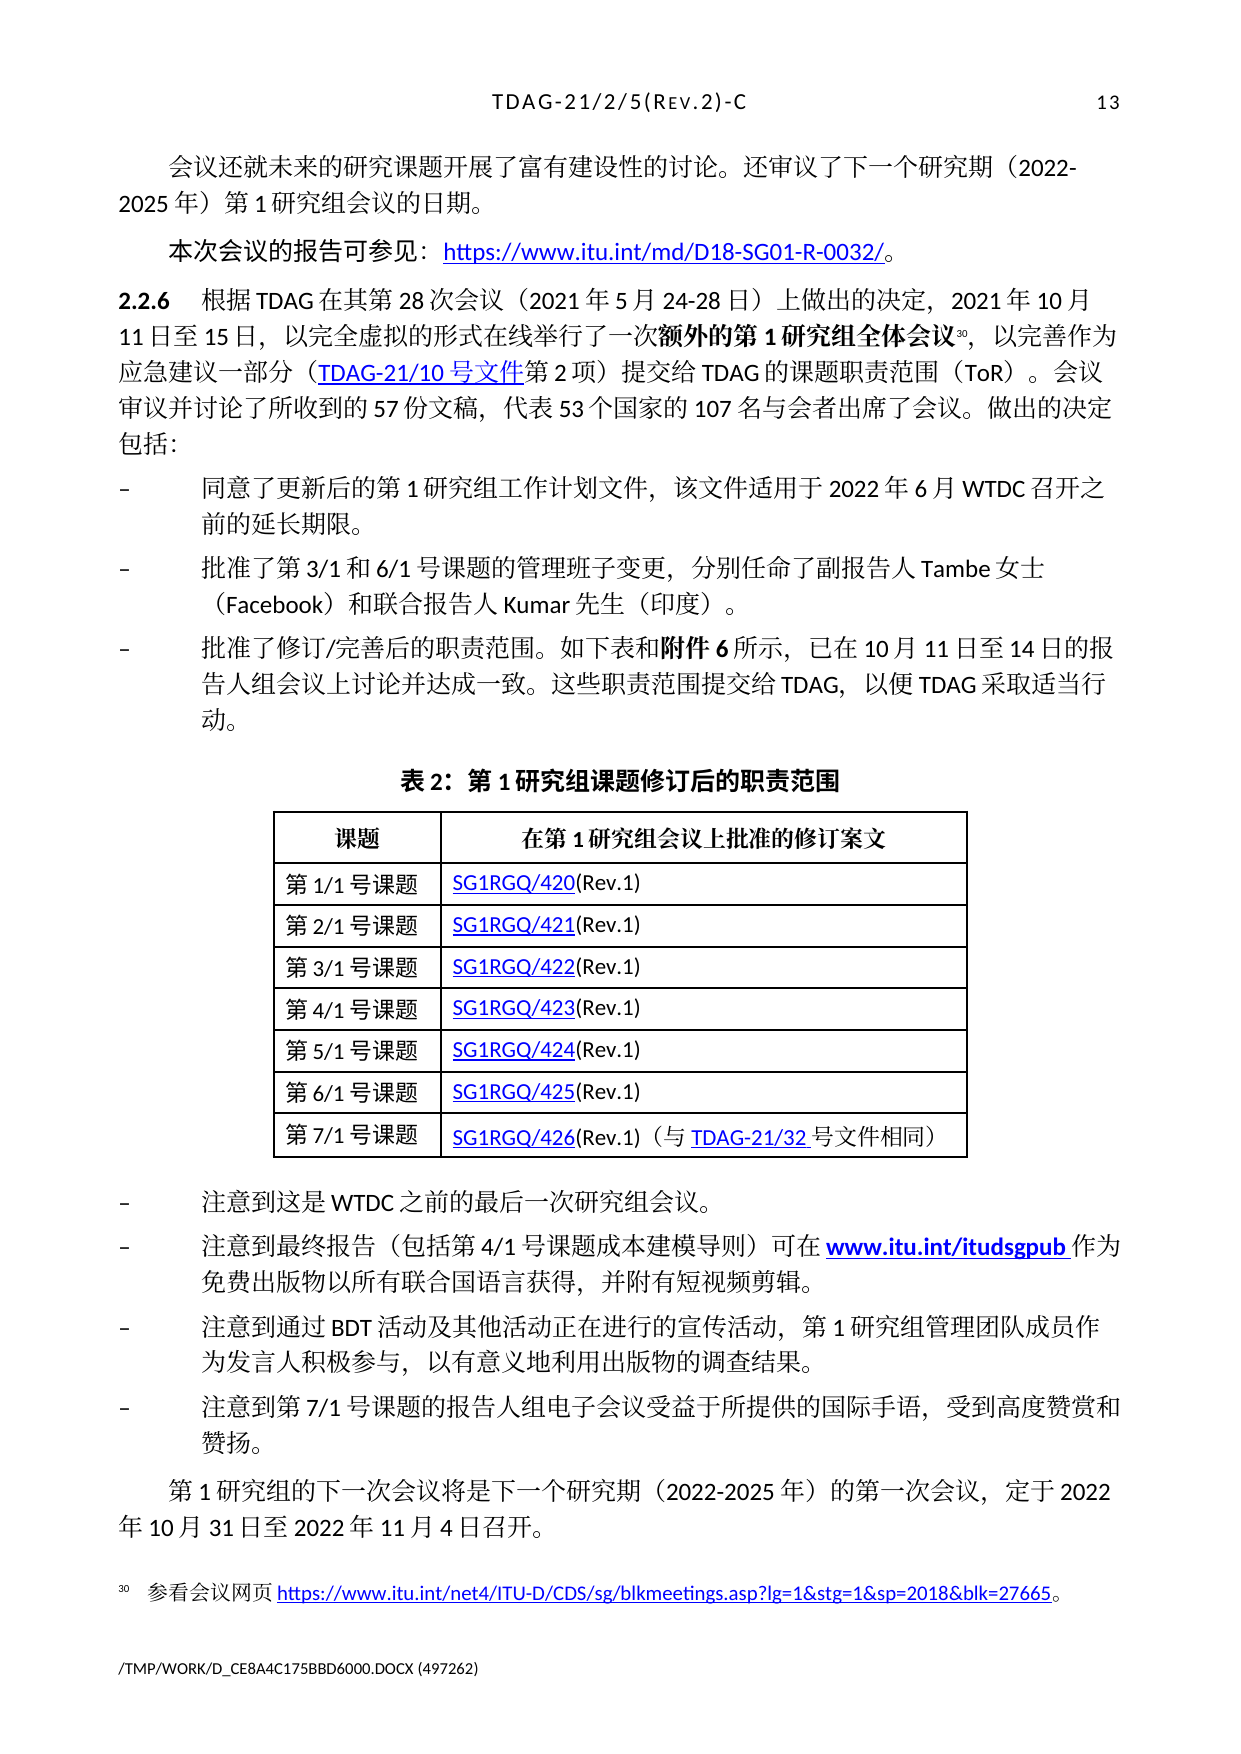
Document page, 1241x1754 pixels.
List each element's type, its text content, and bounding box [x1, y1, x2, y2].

table_cell 第1/1号课题 [275, 864, 440, 904]
table_cell 第3/1号课题 [275, 948, 440, 987]
table_cell SG1RGQ/421(Rev.1) [442, 906, 966, 946]
table_cell SG1RGQ/420(Rev.1) [442, 864, 966, 904]
table_header 在第1研究组会议上批准的修订案文 [442, 813, 966, 862]
text – 注意到这是WTDC之前的最后一次研究组会议。 [118, 1183, 1122, 1219]
text – 同意了更新后的第1研究组工作计划文件，该文件适用于2022年6月WTDC召开之前的延长期限。 [118, 469, 1122, 541]
table_cell SG1RGQ/423(Rev.1) [442, 989, 966, 1029]
table_cell 第7/1号课题 [275, 1114, 440, 1156]
table_cell 第2/1号课题 [275, 906, 440, 946]
table_cell 第5/1号课题 [275, 1031, 440, 1071]
table_cell SG1RGQ/424(Rev.1) [442, 1031, 966, 1071]
table_cell 第6/1号课题 [275, 1073, 440, 1112]
text – 注意到通过BDT活动及其他活动正在进行的宣传活动，第1研究组管理团队成员作为发言人积极参与，以有意义地利用出版物的调查结果。 [118, 1307, 1122, 1379]
table_cell 第4/1号课题 [275, 989, 440, 1029]
text – 注意到第7/1号课题的报告人组电子会议受益于所提供的国际手语，受到高度赞赏和赞扬。 [118, 1387, 1122, 1459]
text 2.2.6 根据TDAG在其第28次会议（2021年5月24-28日）上做出的决定，2021年10月11日至15日，以完全虚拟的形式在线举行了一次额外的第1研究组全体会议，以完善作为应急建议一部分（TDAG-21/10号文件第2项）提交给TDAG的课题职责范围（ToR）。会议审议并讨论了所收到的57份文稿，代表53个国家的107名与会者出席了会议。做出的决定包括： [118, 281, 1122, 460]
table_header 课题 [275, 813, 440, 862]
table_cell SG1RGQ/425(Rev.1) [442, 1073, 966, 1112]
text 会议还就未来的研究课题开展了富有建设性的讨论。还审议了下一个研究期（2022-2025年）第1研究组会议的日期。 [118, 148, 1122, 219]
table_cell SG1RGQ/426(Rev.1)（与TDAG-21/32号文件相同） [442, 1114, 966, 1156]
text 本次会议的报告可参见：https://www.itu.int/md/D18-SG01-R-0032/。 [118, 232, 1122, 268]
text 第1研究组的下一次会议将是下一个研究期（2022-2025年）的第一次会议，定于2022年10月31日至2022年11月4日召开。 [118, 1472, 1122, 1544]
text – 批准了第3/1和6/1号课题的管理班子变更，分别任命了副报告人Tambe女士（Facebook）和联合报告人Kumar先生（印度）。 [118, 549, 1122, 621]
text – 批准了修订/完善后的职责范围。如下表和附件6所示，已在10月11日至14日的报告人组会议上讨论并达成一致。这些职责范围提交给TDAG，以便TDAG采取适当行动。 [118, 629, 1122, 737]
text – 注意到最终报告（包括第4/1号课题成本建模导则）可在www.itu.int/itudsgpub作为免费出版物以所有联合国语言获得，并附有短视频剪辑。 [118, 1227, 1122, 1299]
table_cell SG1RGQ/422(Rev.1) [442, 948, 966, 987]
